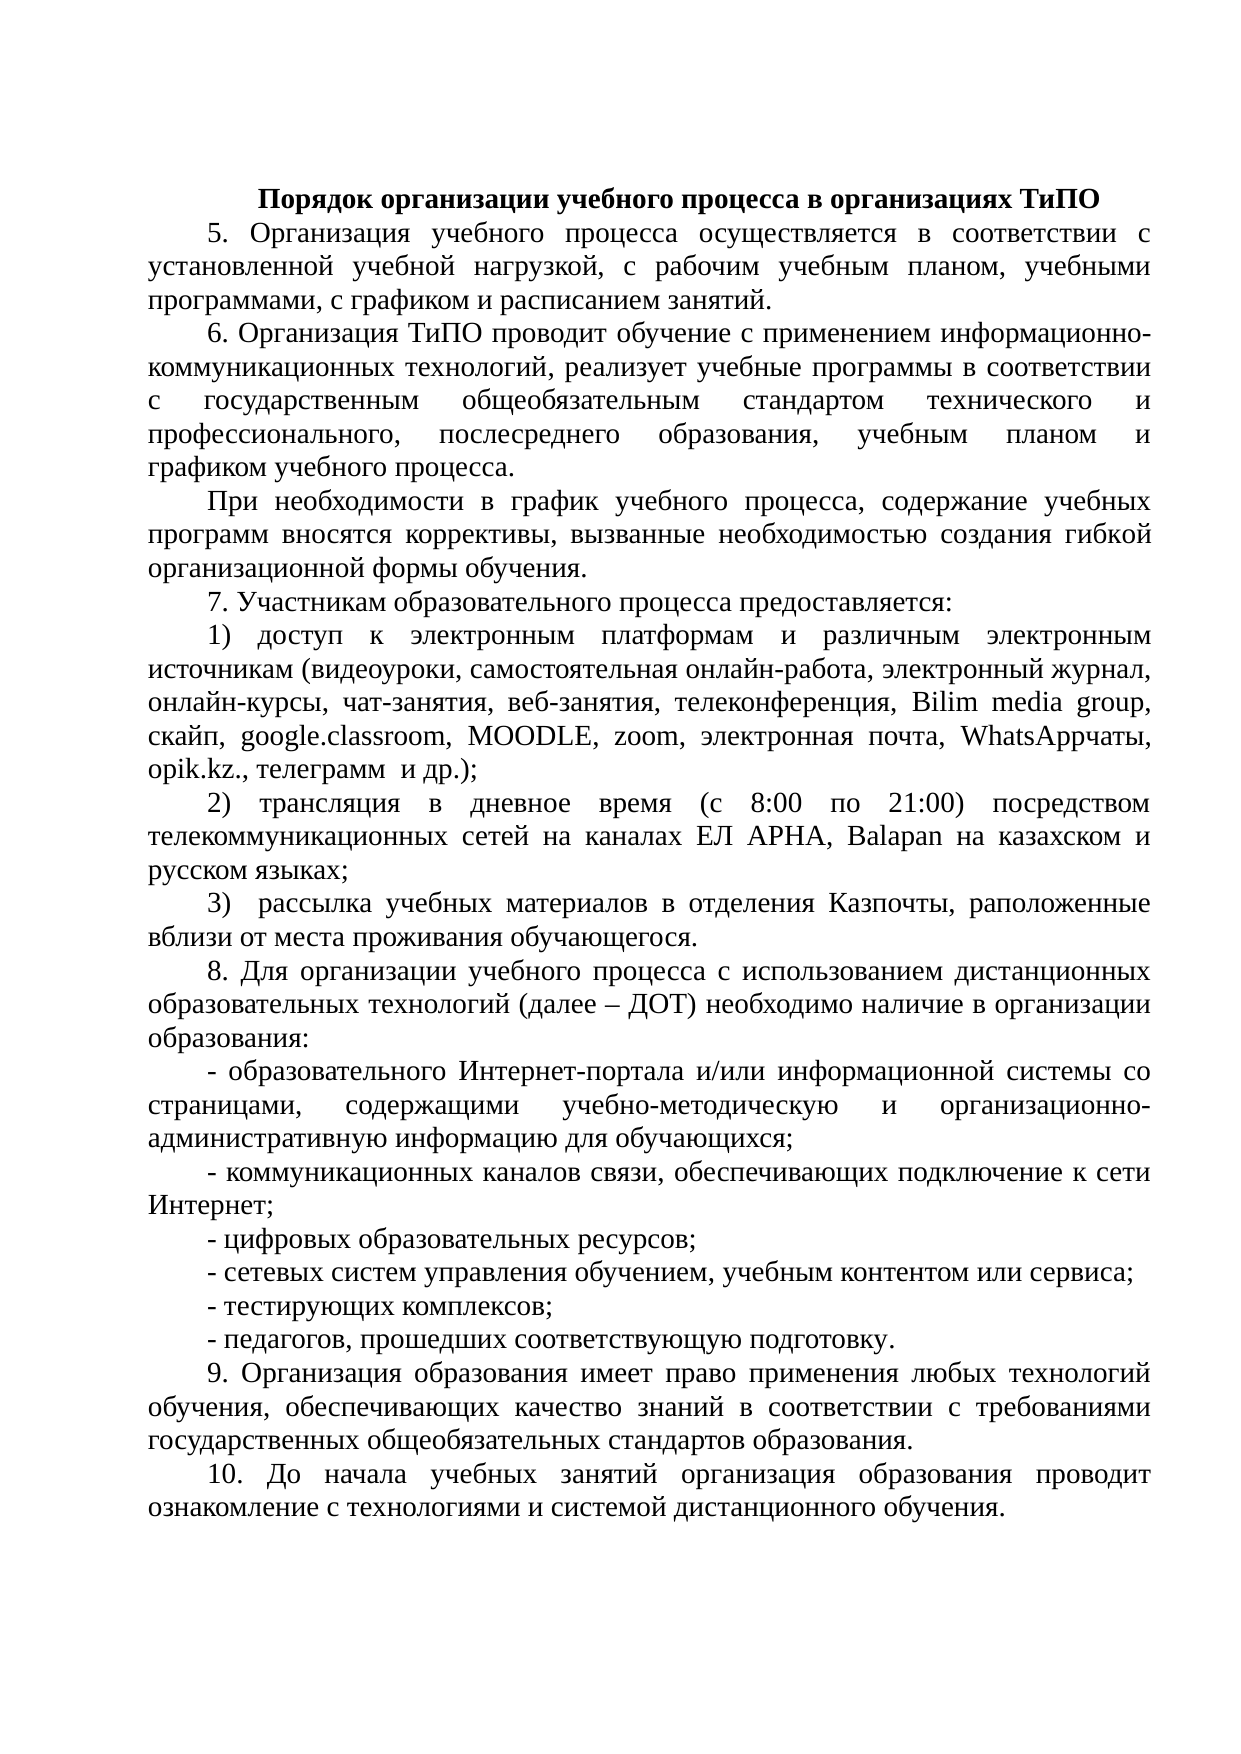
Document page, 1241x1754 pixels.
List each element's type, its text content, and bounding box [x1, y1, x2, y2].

text 6. Организация ТиПО проводит обучение с применением информационно-коммуникационных технологий, реализует учебные программы в соответствии с государственным общеобязательным стандартом технического и профессионального, послесреднего образования, учебным планом и графиком учебного процесса. [148, 315, 1152, 483]
text - сетевых систем управления обучением, учебным контентом или сервиса; [148, 1254, 1152, 1288]
text 5. Организация учебного процесса осуществляется в соответствии с установленной учебной нагрузкой, с рабочим учебным планом, учебными программами, с графиком и расписанием занятий. [148, 215, 1152, 315]
text - коммуникационных каналов связи, обеспечивающих подключение к сети Интернет; [148, 1154, 1152, 1221]
text - педагогов, прошедших соответствующую подготовку. [148, 1322, 1152, 1355]
text При необходимости в график учебного процесса, содержание учебных программ вносятся коррективы, вызванные необходимостью создания гибкой организационной формы обучения. [148, 483, 1152, 584]
text 9. Организация образования имеет право применения любых технологий обучения, обеспечивающих качество знаний в соответствии с требованиями государственных общеобязательных стандартов образования. [148, 1355, 1152, 1456]
text - образовательного Интернет-портала и/или информационной системы со страницами, содержащими учебно-методическую и организационно-административную информацию для обучающихся; [148, 1053, 1152, 1154]
text 8. Для организации учебного процесса с использованием дистанционных образовательных технологий (далее – ДОТ) необходимо наличие в организации образования: [148, 953, 1152, 1053]
text 2) трансляция в дневное время (с 8:00 по 21:00) посредством телекоммуникационных сетей на каналах ЕЛ АРНА, Balapan на казахском и русском языках; [148, 785, 1152, 886]
text Порядок организации учебного процесса в организациях ТиПО [148, 181, 1152, 215]
text 1) доступ к электронным платформам и различным электронным источникам (видеоуроки, самостоятельная онлайн-работа, электронный журнал, онлайн-курсы, чат-занятия, веб-занятия, телеконференция, Bilim media group, скайп, google.classroom, MOODLE, zoom, электронная почта, WhatsAppчаты, opik.kz., телеграмм и др.); [148, 617, 1152, 785]
text - тестирующих комплексов; [148, 1288, 1152, 1322]
text 10. До начала учебных занятий организация образования проводит ознакомление с технологиями и системой дистанционного обучения. [148, 1456, 1152, 1523]
text 7. Участникам образовательного процесса предоставляется: [148, 584, 1152, 617]
text - цифровых образовательных ресурсов; [148, 1221, 1152, 1254]
text 3) рассылка учебных материалов в отделения Казпочты, раположенные вблизи от места проживания обучающегося. [148, 886, 1152, 953]
